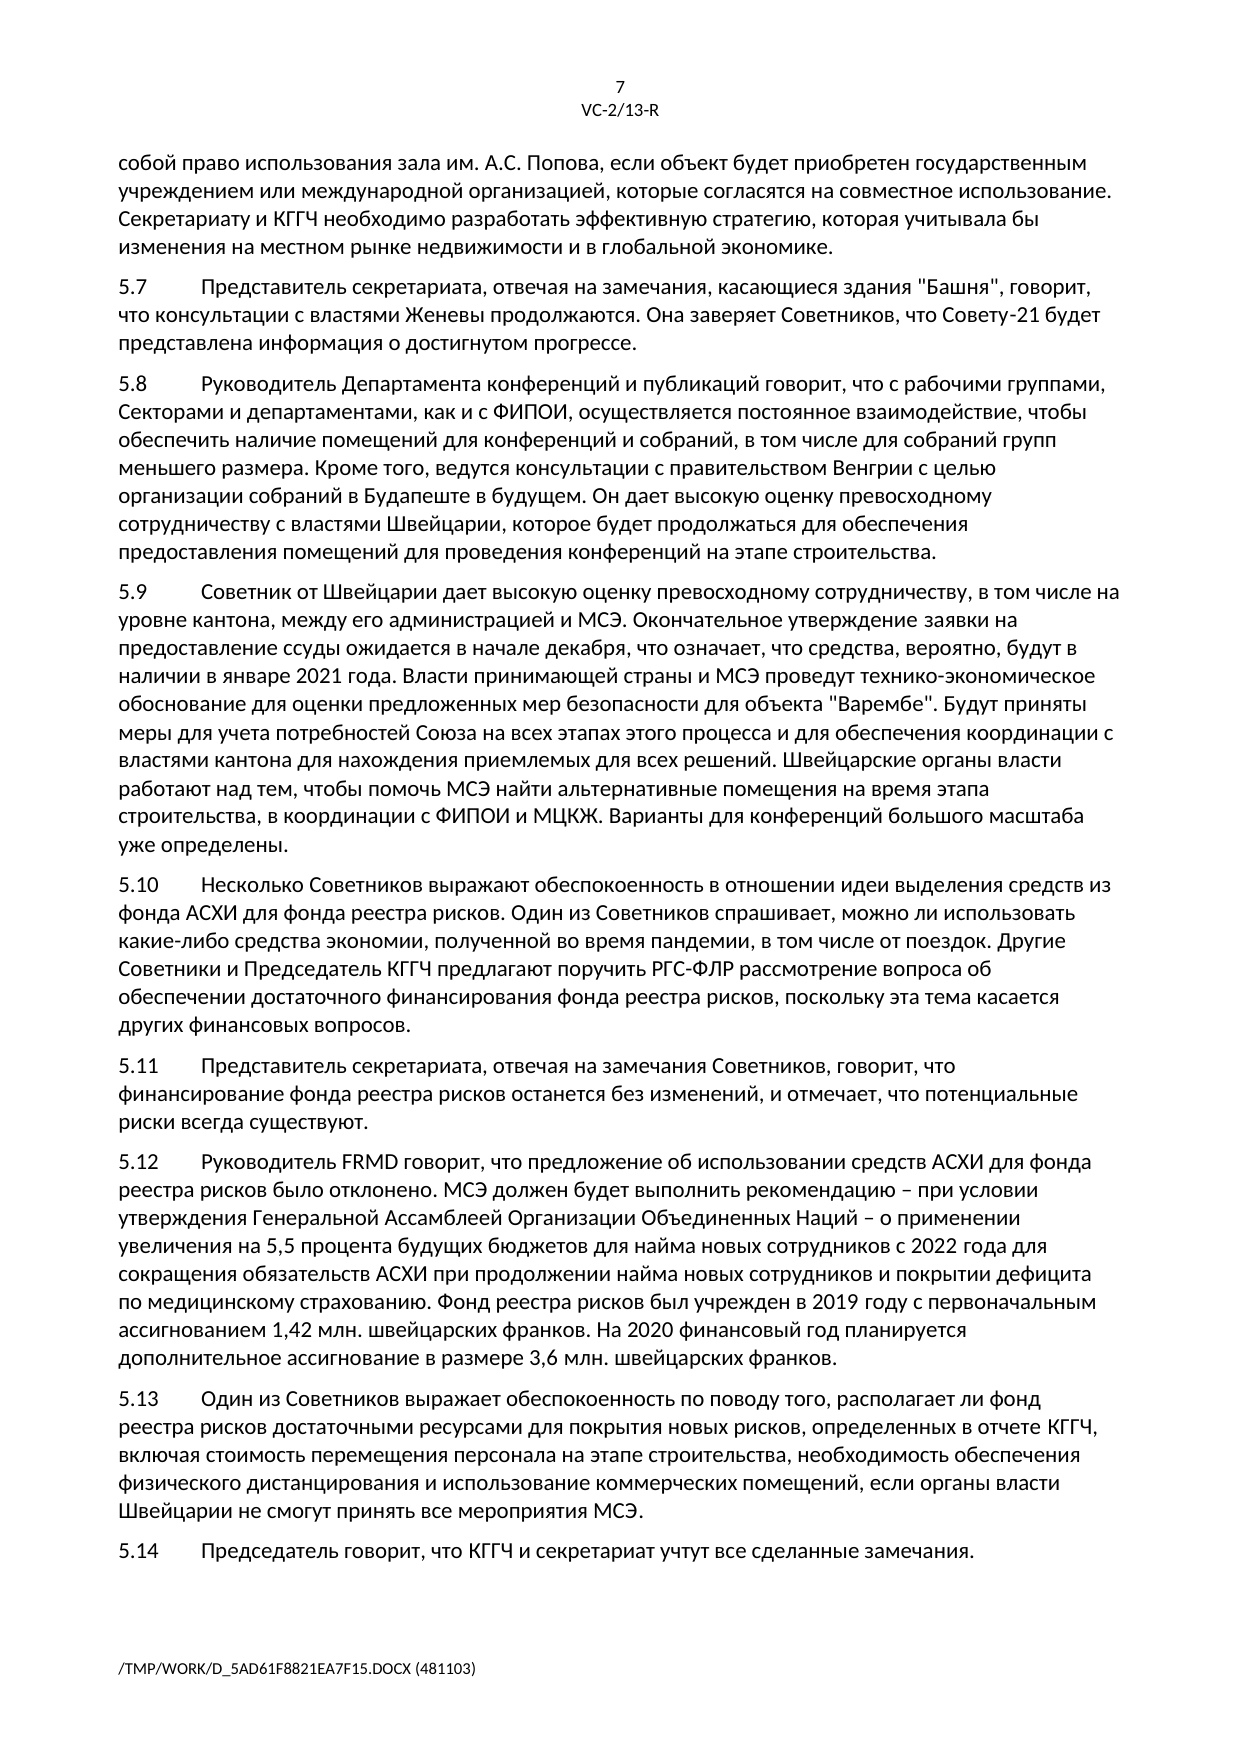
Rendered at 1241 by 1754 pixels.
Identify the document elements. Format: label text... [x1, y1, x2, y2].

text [118, 148, 1122, 260]
text 5.10 Несколько Советников выражают обеспокоенность в отношении идеи выделения средств из фонда АСХИ для фонда реестра рисков. Один из Советников спрашивает, можно ли использовать какие-либо средства экономии, полученной во время пандемии, в том числе от поездок. Другие Советники и Председатель КГГЧ предлагают поручить РГС-ФЛР рассмотрение вопроса об обеспечении достаточного финансирования фонда реестра рисков, поскольку эта тема касается других финансовых вопросов. [118, 870, 1122, 1038]
text 5.7 Представитель секретариата, отвечая на замечания, касающиеся здания "Башня", говорит, что консультации с властями Женевы продолжаются. Она заверяет Советников, что Совету-21 будет представлена информация о достигнутом прогрессе. [118, 272, 1122, 356]
text 5.12 Руководитель FRMD говорит, что предложение об использовании средств АСХИ для фонда реестра рисков было отклонено. МСЭ должен будет выполнить рекомендацию – при условии утверждения Генеральной Ассамблеей Организации Объединенных Наций – о применении увеличения на 5,5 процента будущих бюджетов для найма новых сотрудников с 2022 года для сокращения обязательств АСХИ при продолжении найма новых сотрудников и покрытии дефицита по медицинскому страхованию. Фонд реестра рисков был учрежден в 2019 году с первоначальным ассигнованием 1,42 млн. швейцарских франков. На 2020 финансовый год планируется дополнительное ассигнование в размере 3,6 млн. швейцарских франков. [118, 1147, 1122, 1372]
text 5.13 Один из Советников выражает обеспокоенность по поводу того, располагает ли фонд реестра рисков достаточными ресурсами для покрытия новых рисков, определенных в отчете КГГЧ, включая стоимость перемещения персонала на этапе строительства, необходимость обеспечения физического дистанцирования и использование коммерческих помещений, если органы власти Швейцарии не смогут принять все мероприятия МСЭ. [118, 1384, 1122, 1524]
text 5.9 Советник от Швейцарии дает высокую оценку превосходному сотрудничеству, в том числе на уровне кантона, между его администрацией и МСЭ. Окончательное утверждение заявки на предоставление ссуды ожидается в начале декабря, что означает, что средства, вероятно, будут в наличии в январе 2021 года. Власти принимающей страны и МСЭ проведут технико-экономическое обоснование для оценки предложенных мер безопасности для объекта "Варембе". Будут приняты меры для учета потребностей Союза на всех этапах этого процесса и для обеспечения координации с властями кантона для нахождения приемлемых для всех решений. Швейцарские органы власти работают над тем, чтобы помочь МСЭ найти альтернативные помещения на время этапа строительства, в координации с ФИПОИ и МЦКЖ. Варианты для конференций большого масштаба уже определены. [118, 577, 1122, 858]
text 5.8 Руководитель Департамента конференций и публикаций говорит, что с рабочими группами, Секторами и департаментами, как и с ФИПОИ, осуществляется постоянное взаимодействие, чтобы обеспечить наличие помещений для конференций и собраний, в том числе для собраний групп меньшего размера. Кроме того, ведутся консультации с правительством Венгрии с целью организации собраний в Будапеште в будущем. Он дает высокую оценку превосходному сотрудничеству с властями Швейцарии, которое будет продолжаться для обеспечения предоставления помещений для проведения конференций на этапе строительства. [118, 369, 1122, 565]
text 5.11 Представитель секретариата, отвечая на замечания Советников, говорит, что финансирование фонда реестра рисков останется без изменений, и отмечает, что потенциальные риски всегда существуют. [118, 1051, 1122, 1135]
text 5.14 Председатель говорит, что КГГЧ и секретариат учтут все сделанные замечания. [118, 1537, 1122, 1565]
